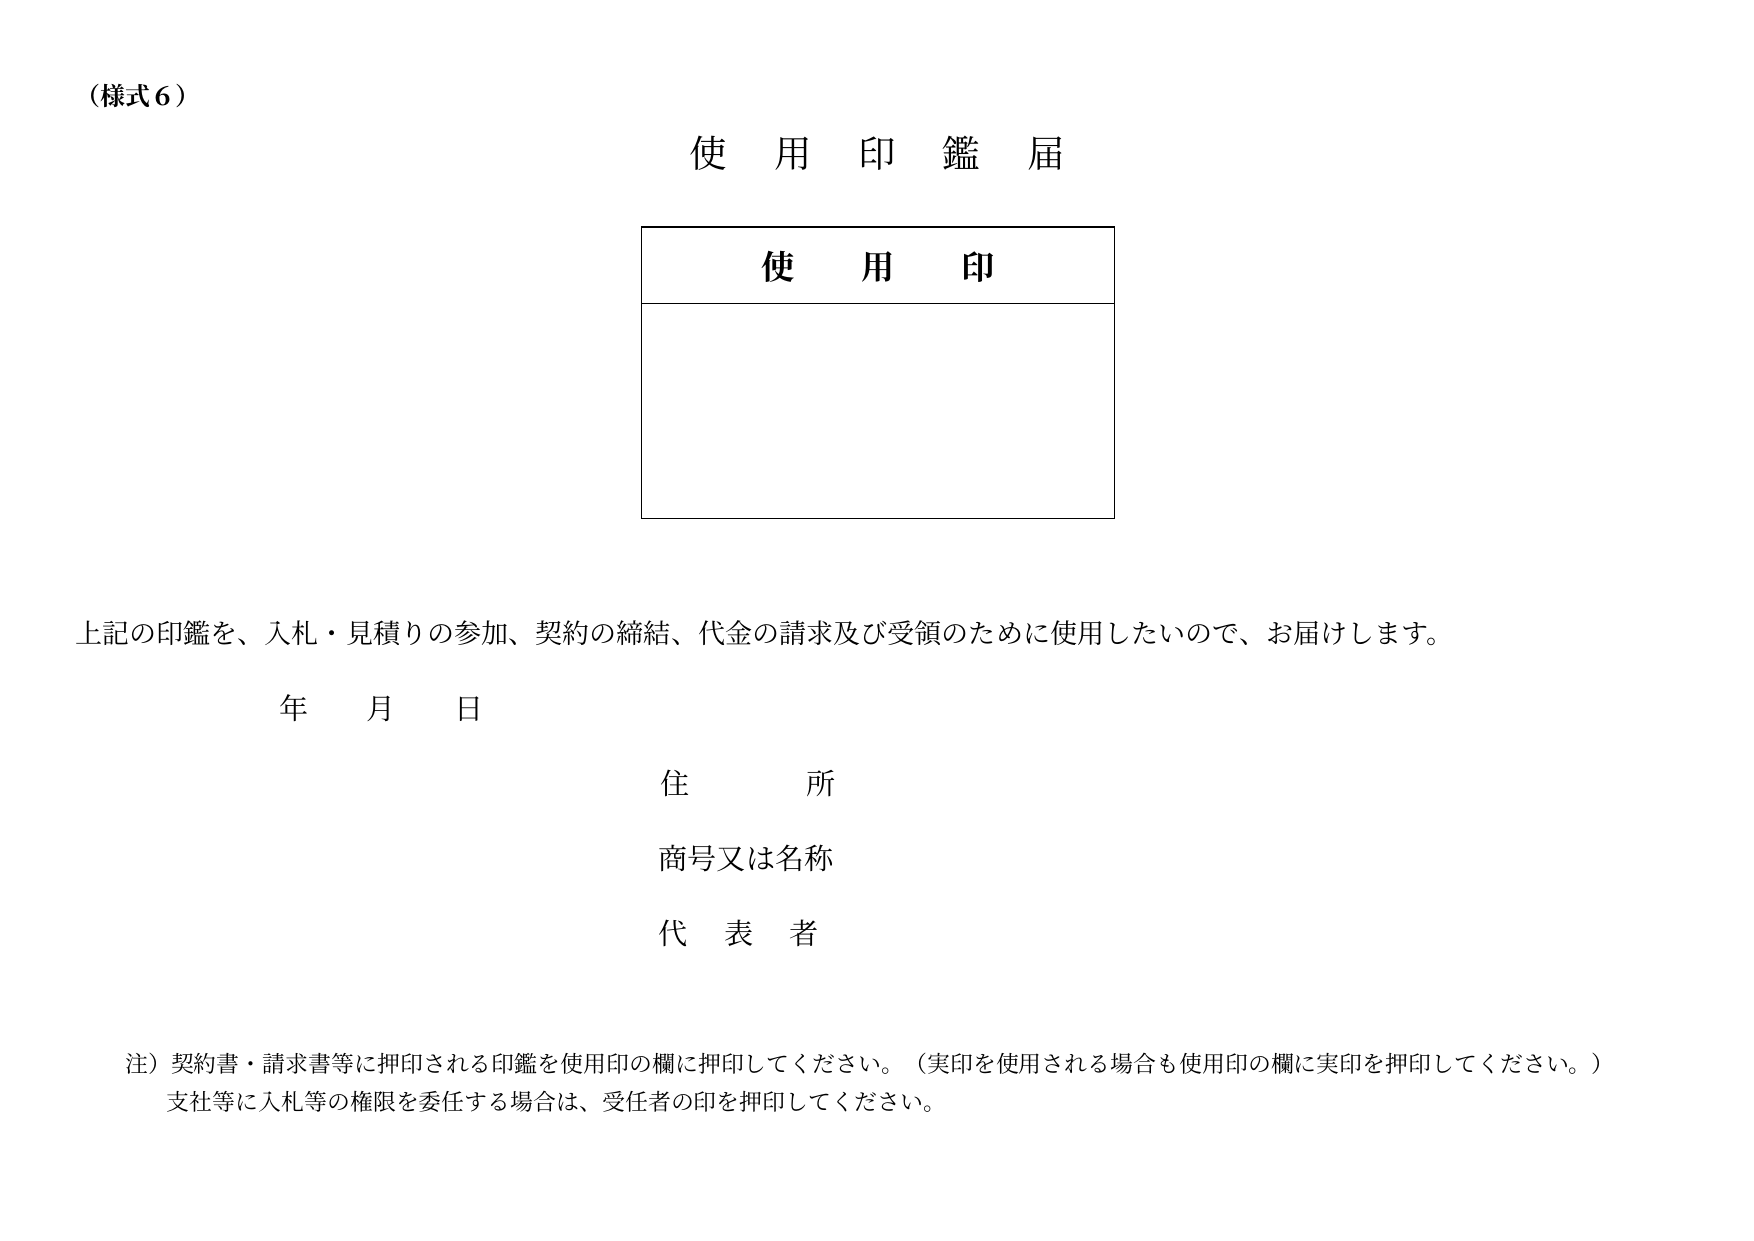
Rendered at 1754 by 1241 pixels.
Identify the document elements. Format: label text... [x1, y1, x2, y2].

text 使用印鑑届 [75, 114, 1679, 189]
text 代 表 者 実印 [75, 894, 1679, 969]
text 住 所 [75, 744, 1679, 819]
text 年 月 日 [75, 669, 1679, 744]
text 注）契約書・請求書等に押印される印鑑を使用印の欄に押印してください。（実印を使用される場合も使用印の欄に実印を押印してください。） [75, 1044, 1679, 1081]
text 支社等に入札等の権限を委任する場合は、受任者の印を押印してください。 [75, 1081, 1679, 1119]
text （様式６） [75, 76, 1679, 114]
table_cell [642, 304, 1114, 518]
table_header 使 用 印 [642, 228, 1114, 302]
text 上記の印鑑を、入札・見積りの参加、契約の締結、代金の請求及び受領のために使用したいので、お届けします。 [75, 594, 1679, 669]
text 商号又は名称 [75, 819, 1679, 894]
